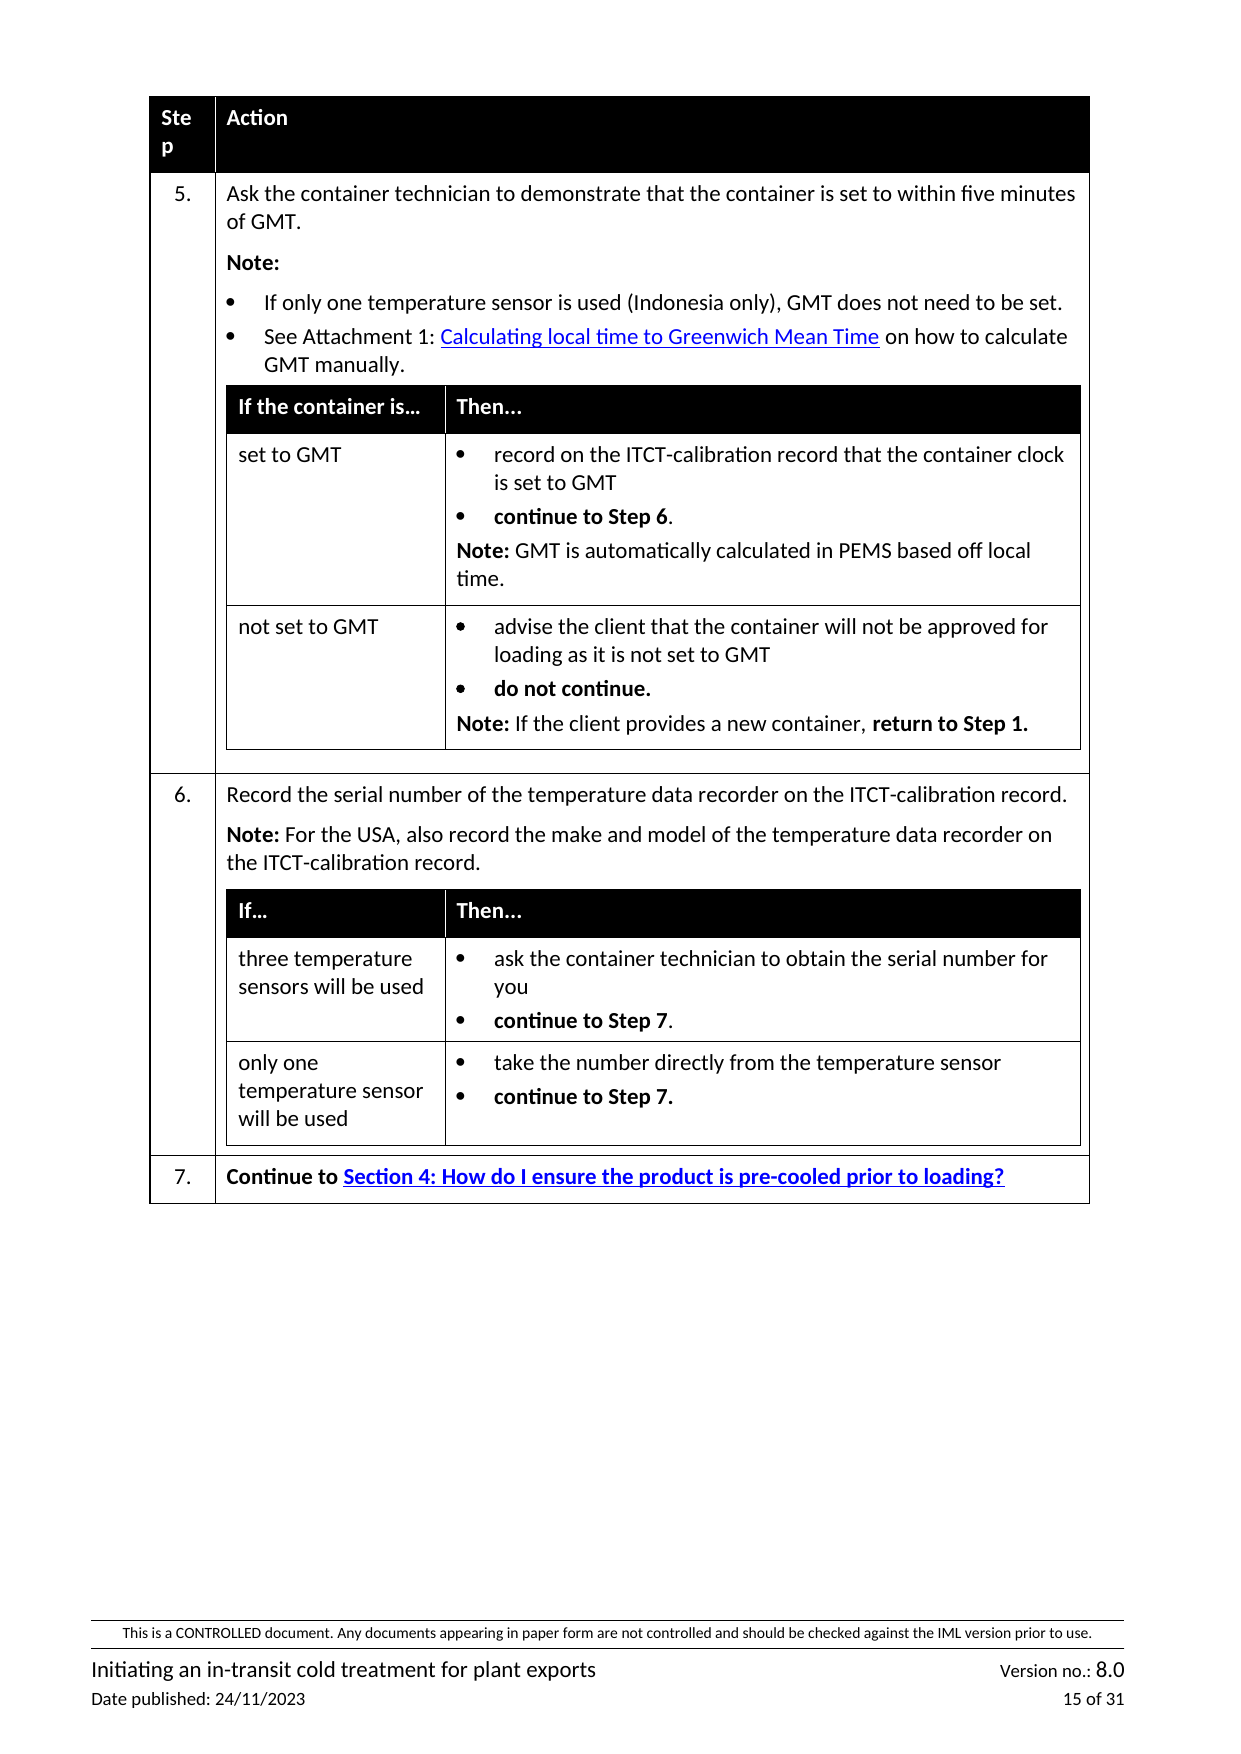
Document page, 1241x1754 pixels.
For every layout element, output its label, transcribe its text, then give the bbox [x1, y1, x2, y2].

table_cell Continue to Section 4: How do I ensure the product is pre-cooled prior to loading? [216, 1156, 1089, 1202]
table_cell 6. [151, 774, 215, 1154]
table_header Action [216, 97, 1089, 172]
table_cell Ask the container technician to demonstrate that the container is set to within five minutes of GMT. Note: If only one temperature sensor is used (Indonesia only), GMT does not need to be set. See Attachment 1: Calculating local time to Greenwich Mean Time on how to calculate GMT manually. [216, 173, 1089, 773]
table_header Step [151, 97, 215, 172]
table_cell 5. [151, 173, 215, 773]
table_cell 7. [151, 1156, 215, 1202]
table_cell Record the serial number of the temperature data recorder on the ITCT-calibration record. Note: For the USA, also record the make and model of the temperature data recorder on the ITCT-calibration record. [216, 774, 1089, 1154]
